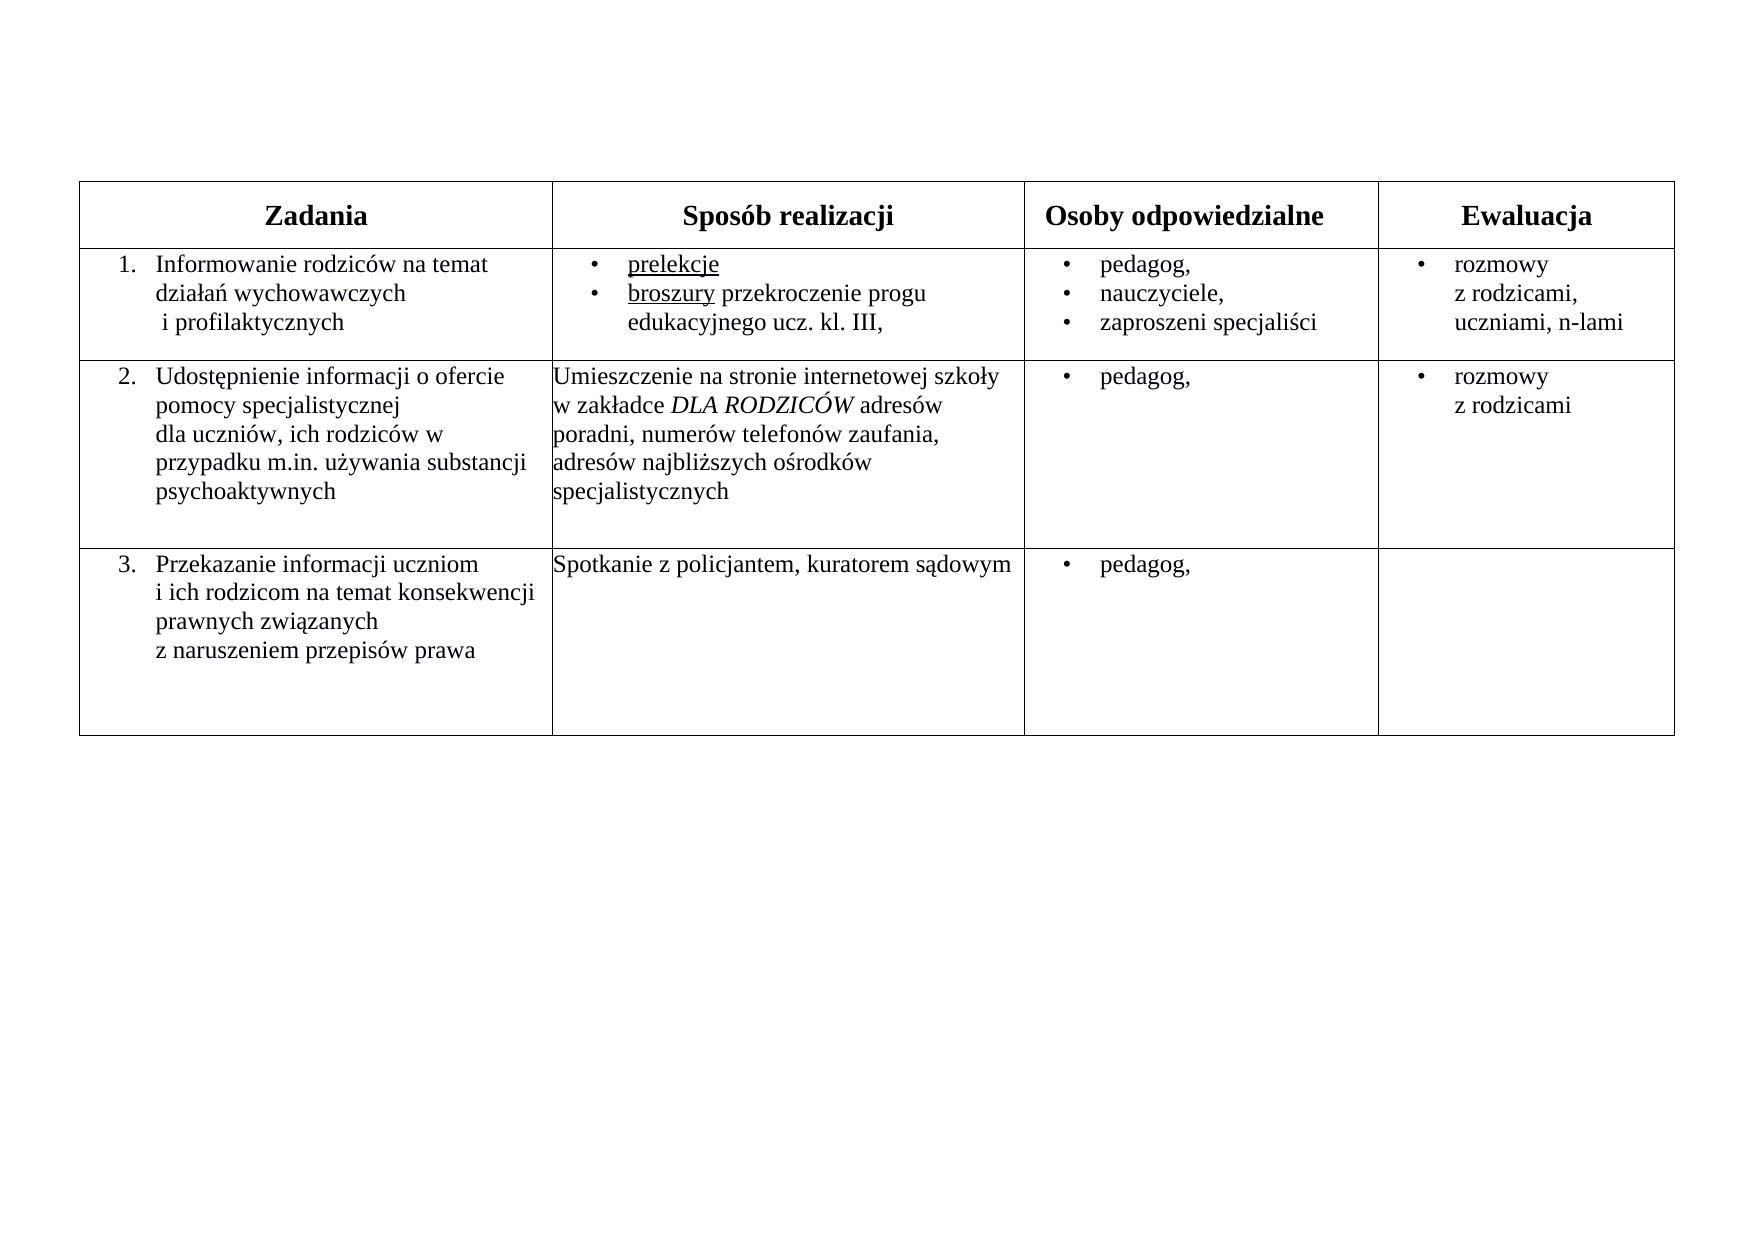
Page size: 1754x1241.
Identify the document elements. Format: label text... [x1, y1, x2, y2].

table_cell [1379, 549, 1674, 735]
table_header Ewaluacja [1379, 182, 1674, 248]
table_cell Umieszczenie na stronie internetowej szkoły w zakładce DLA RODZICÓW adresów poradni, numerów telefonów zaufania, adresów najbliższych ośrodków specjalistycznych [553, 361, 1024, 548]
table_cell Spotkanie z policjantem, kuratorem sądowym [553, 549, 1024, 735]
table_cell prelekcje broszury przekroczenie progu edukacyjnego ucz. kl. III, [553, 249, 1024, 360]
table_cell pedagog, nauczyciele, zaproszeni specjaliści [1025, 249, 1378, 360]
table_cell pedagog, [1025, 361, 1378, 548]
table_header Osoby odpowiedzialne [1025, 182, 1378, 248]
table_header Sposób realizacji [553, 182, 1024, 248]
table_cell Przekazanie informacji uczniom i ich rodzicom na temat konsekwencji prawnych związanych z naruszeniem przepisów prawa [80, 549, 552, 735]
table_cell pedagog, [1025, 549, 1378, 735]
table_cell rozmowy z rodzicami [1379, 361, 1674, 548]
table_cell Udostępnienie informacji o ofercie pomocy specjalistycznej dla uczniów, ich rodziców w przypadku m.in. używania substancji psychoaktywnych [80, 361, 552, 548]
table_header Zadania [80, 182, 552, 248]
table_cell rozmowy z rodzicami, uczniami, n-lami [1379, 249, 1674, 360]
table_cell Informowanie rodziców na temat działań wychowawczych i profilaktycznych [80, 249, 552, 360]
